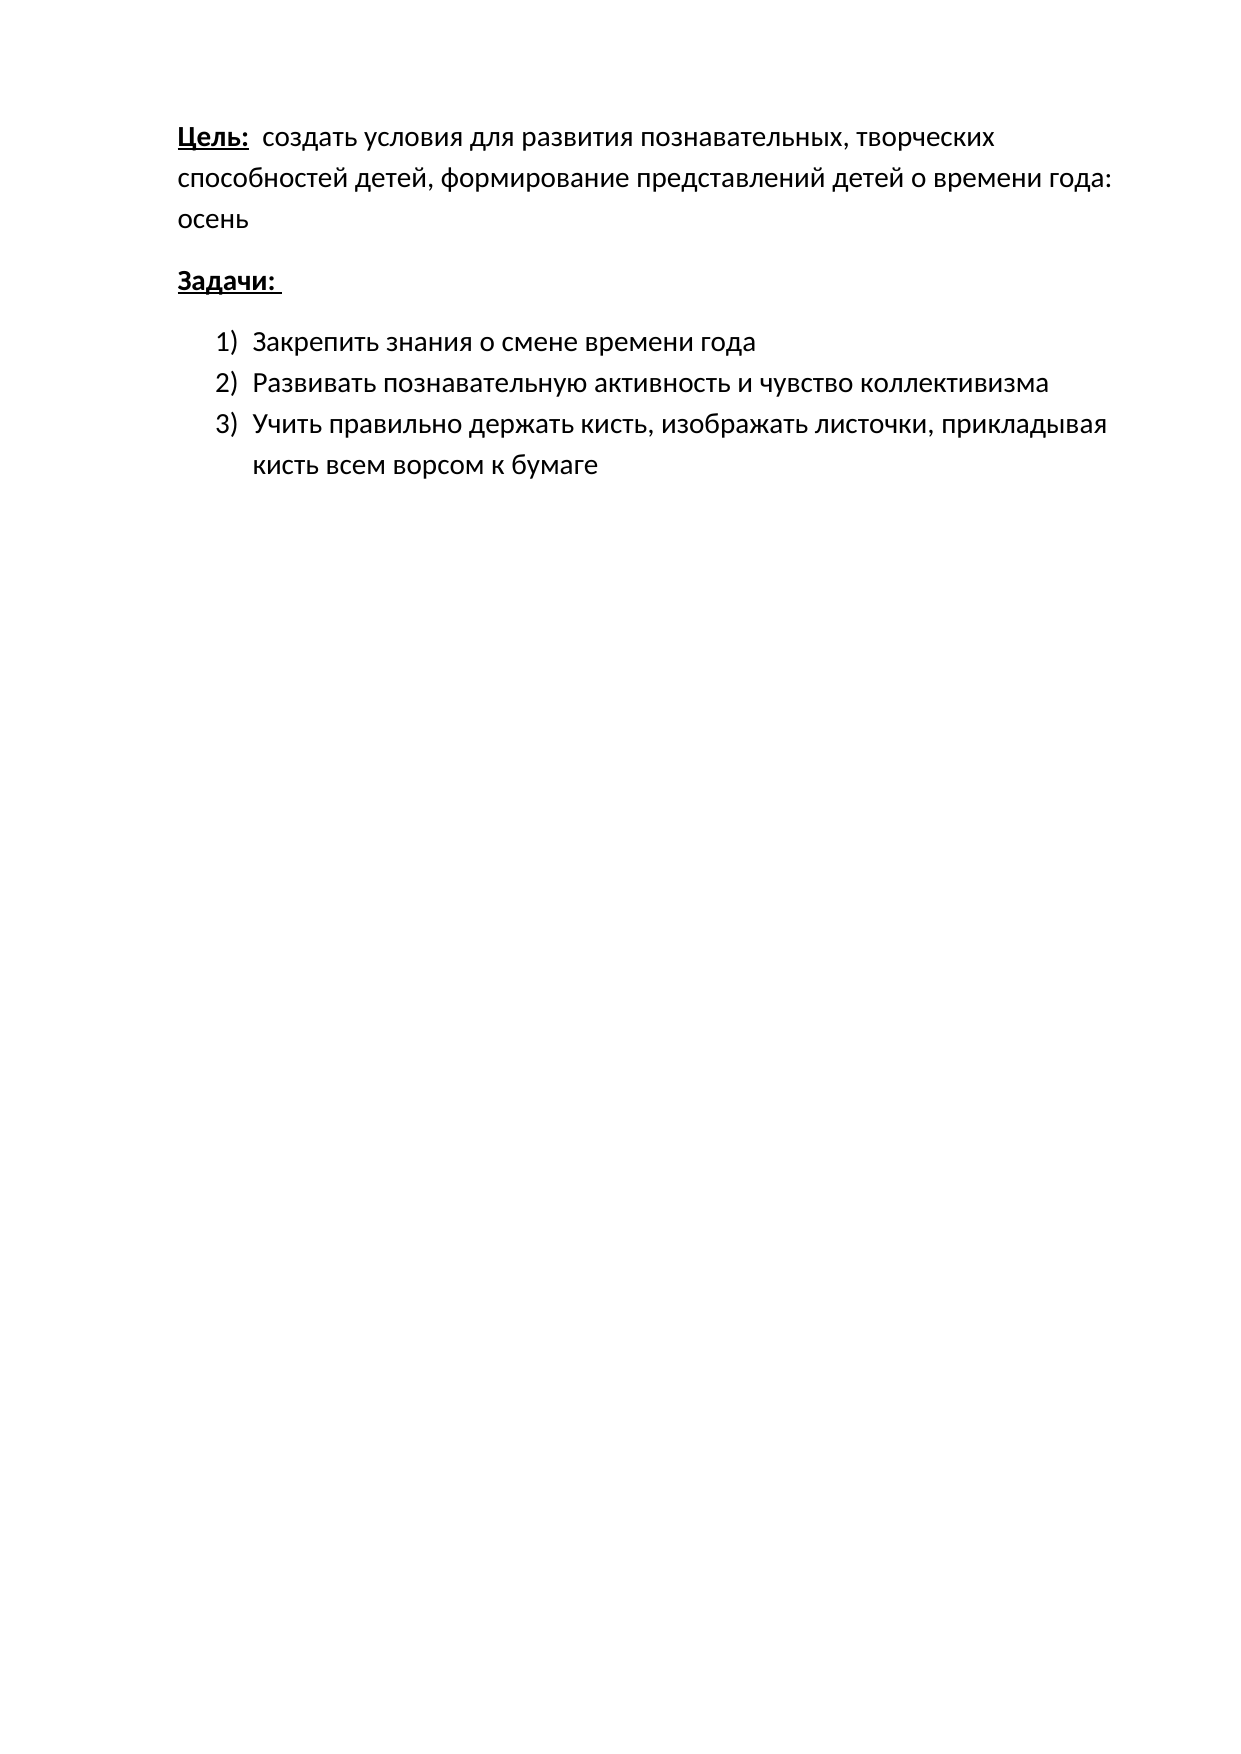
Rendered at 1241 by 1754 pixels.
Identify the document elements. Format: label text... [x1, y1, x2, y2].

text Цель: создать условия для развития познавательных, творческих способностей детей, формирование представлений детей о времени года: осень [177, 118, 1152, 236]
list Учить правильно держать кисть, изображать листочки, прикладывая кисть всем ворсом к бумаге [215, 405, 1152, 482]
list Развивать познавательную активность и чувство коллективизма [215, 364, 1152, 400]
list Закрепить знания о смене времени года [215, 323, 1152, 359]
text Задачи: [177, 262, 1152, 297]
